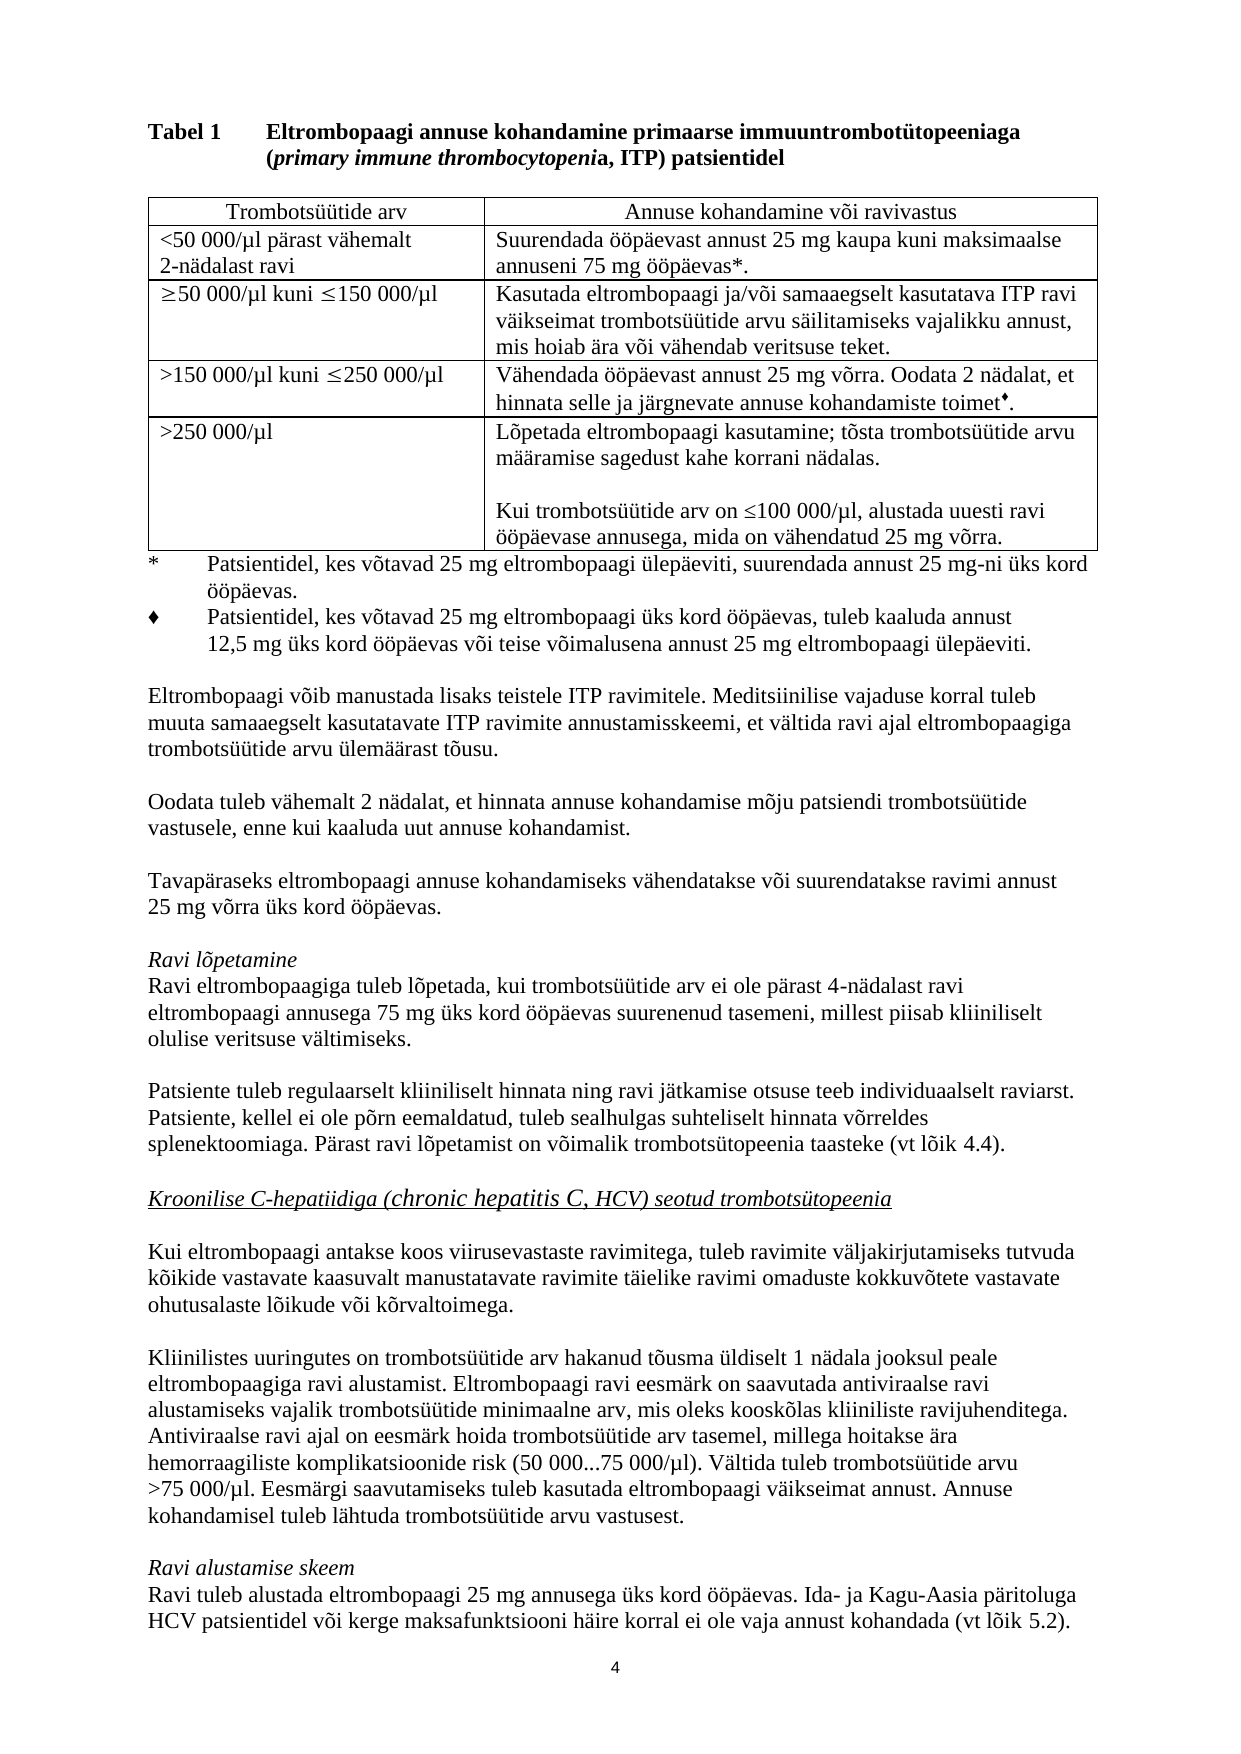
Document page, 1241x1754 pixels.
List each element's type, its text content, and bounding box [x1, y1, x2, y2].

table_cell >150 000/µl kuni 250 000/µl [149, 361, 484, 416]
text Ravi eltrombopaagiga tuleb lõpetada, kui trombotsüütide arv ei ole pärast 4-nädalast ravi eltrombopaagi annusega 75 mg üks kord ööpäevas suurenenud tasemeni, millest piisab kliiniliselt olulise veritsuse vältimiseks. [148, 972, 1092, 1051]
text Patsiente tuleb regulaarselt kliiniliselt hinnata ning ravi jätkamise otsuse teeb individuaalselt raviarst. Patsiente, kellel ei ole põrn eemaldatud, tuleb sealhulgas suhteliselt hinnata võrreldes splenektoomiaga. Pärast ravi lõpetamist on võimalik trombotsütopeenia taasteke (vt lõik 4.4). [148, 1078, 1092, 1157]
table_cell 50 000/µl kuni 150 000/µl [149, 281, 484, 359]
table_cell Suurendada ööpäevast annust 25 mg kaupa kuni maksimaalse annuseni 75 mg ööpäevas*. [485, 226, 1097, 279]
table_cell <50 000/µl pärast vähemalt 2-nädalast ravi [149, 226, 484, 279]
text Ravi lõpetamine [148, 946, 1092, 972]
text Kliinilistes uuringutes on trombotsüütide arv hakanud tõusma üldiselt 1 nädala jooksul peale eltrombopaagiga ravi alustamist. Eltrombopaagi ravi eesmärk on saavutada antiviraalse ravi alustamiseks vajalik trombotsüütide minimaalne arv, mis oleks kooskõlas kliiniliste ravijuhenditega. Antiviraalse ravi ajal on eesmärk hoida trombotsüütide arv tasemel, millega hoitakse ära hemorraagiliste komplikatsioonide risk (50 000...75 000/µl). Vältida tuleb trombotsüütide arvu >75 000/µl. Eesmärgi saavutamiseks tuleb kasutada eltrombopaagi väikseimat annust. Annuse kohandamisel tuleb lähtuda trombotsüütide arvu vastusest. [148, 1343, 1092, 1528]
text Kroonilise C-hepatiidiga (chronic hepatitis C, HCV) seotud trombotsütopeenia [148, 1183, 1092, 1212]
table_cell >250 000/µl [149, 418, 484, 549]
text Oodata tuleb vähemalt 2 nädalat, et hinnata annuse kohandamise mõju patsiendi trombotsüütide vastusele, enne kui kaaluda uut annuse kohandamist. [148, 788, 1092, 840]
table_header Trombotsüütide arv [149, 198, 484, 224]
table_cell Vähendada ööpäevast annust 25 mg võrra. Oodata 2 nädalat, et hinnata selle ja järgnevate annuse kohandamiste toimet♦. [485, 361, 1097, 416]
table_cell Kasutada eltrombopaagi ja/või samaaegselt kasutatava ITP ravi väikseimat trombotsüütide arvu säilitamiseks vajalikku annust, mis hoiab ära või vähendab veritsuse teket. [485, 281, 1097, 359]
text * Patsientidel, kes võtavad 25 mg eltrombopaagi ülepäeviti, suurendada annust 25 mg-ni üks kord ööpäevas. [148, 551, 1092, 603]
text Eltrombopaagi võib manustada lisaks teistele ITP ravimitele. Meditsiinilise vajaduse korral tuleb muuta samaaegselt kasutatavate ITP ravimite annustamisskeemi, et vältida ravi ajal eltrombopaagiga trombotsüütide arvu ülemäärast tõusu. [148, 682, 1092, 761]
text Tabel 1 Eltrombopaagi annuse kohandamine primaarse immuuntrombotütopeeniaga (primary immune thrombocytopenia, ITP) patsientidel [148, 118, 1092, 171]
text Ravi alustamise skeem [148, 1554, 1092, 1581]
table_header Annuse kohandamine või ravivastus [485, 198, 1097, 224]
text Tavapäraseks eltrombopaagi annuse kohandamiseks vähendatakse või suurendatakse ravimi annust 25 mg võrra üks kord ööpäevas. [148, 867, 1092, 919]
text Kui eltrombopaagi antakse koos viirusevastaste ravimitega, tuleb ravimite väljakirjutamiseks tutvuda kõikide vastavate kaasuvalt manustatavate ravimite täielike ravimi omaduste kokkuvõtete vastavate ohutusalaste lõikude või kõrvaltoimega. [148, 1238, 1092, 1317]
text Ravi tuleb alustada eltrombopaagi 25 mg annusega üks kord ööpäevas. Ida- ja Kagu-Aasia päritoluga HCV patsientidel või kerge maksafunktsiooni häire korral ei ole vaja annust kohandada (vt lõik 5.2). [148, 1581, 1092, 1633]
table_cell Lõpetada eltrombopaagi kasutamine; tõsta trombotsüütide arvu määramise sagedust kahe korrani nädalas. Kui trombotsüütide arv on ≤100 000/µl, alustada uuesti ravi ööpäevase annusega, mida on vähendatud 25 mg võrra. [485, 418, 1097, 549]
text ♦ Patsientidel, kes võtavad 25 mg eltrombopaagi üks kord ööpäevas, tuleb kaaluda annust 12,5 mg üks kord ööpäevas või teise võimalusena annust 25 mg eltrombopaagi ülepäeviti. [148, 603, 1092, 656]
